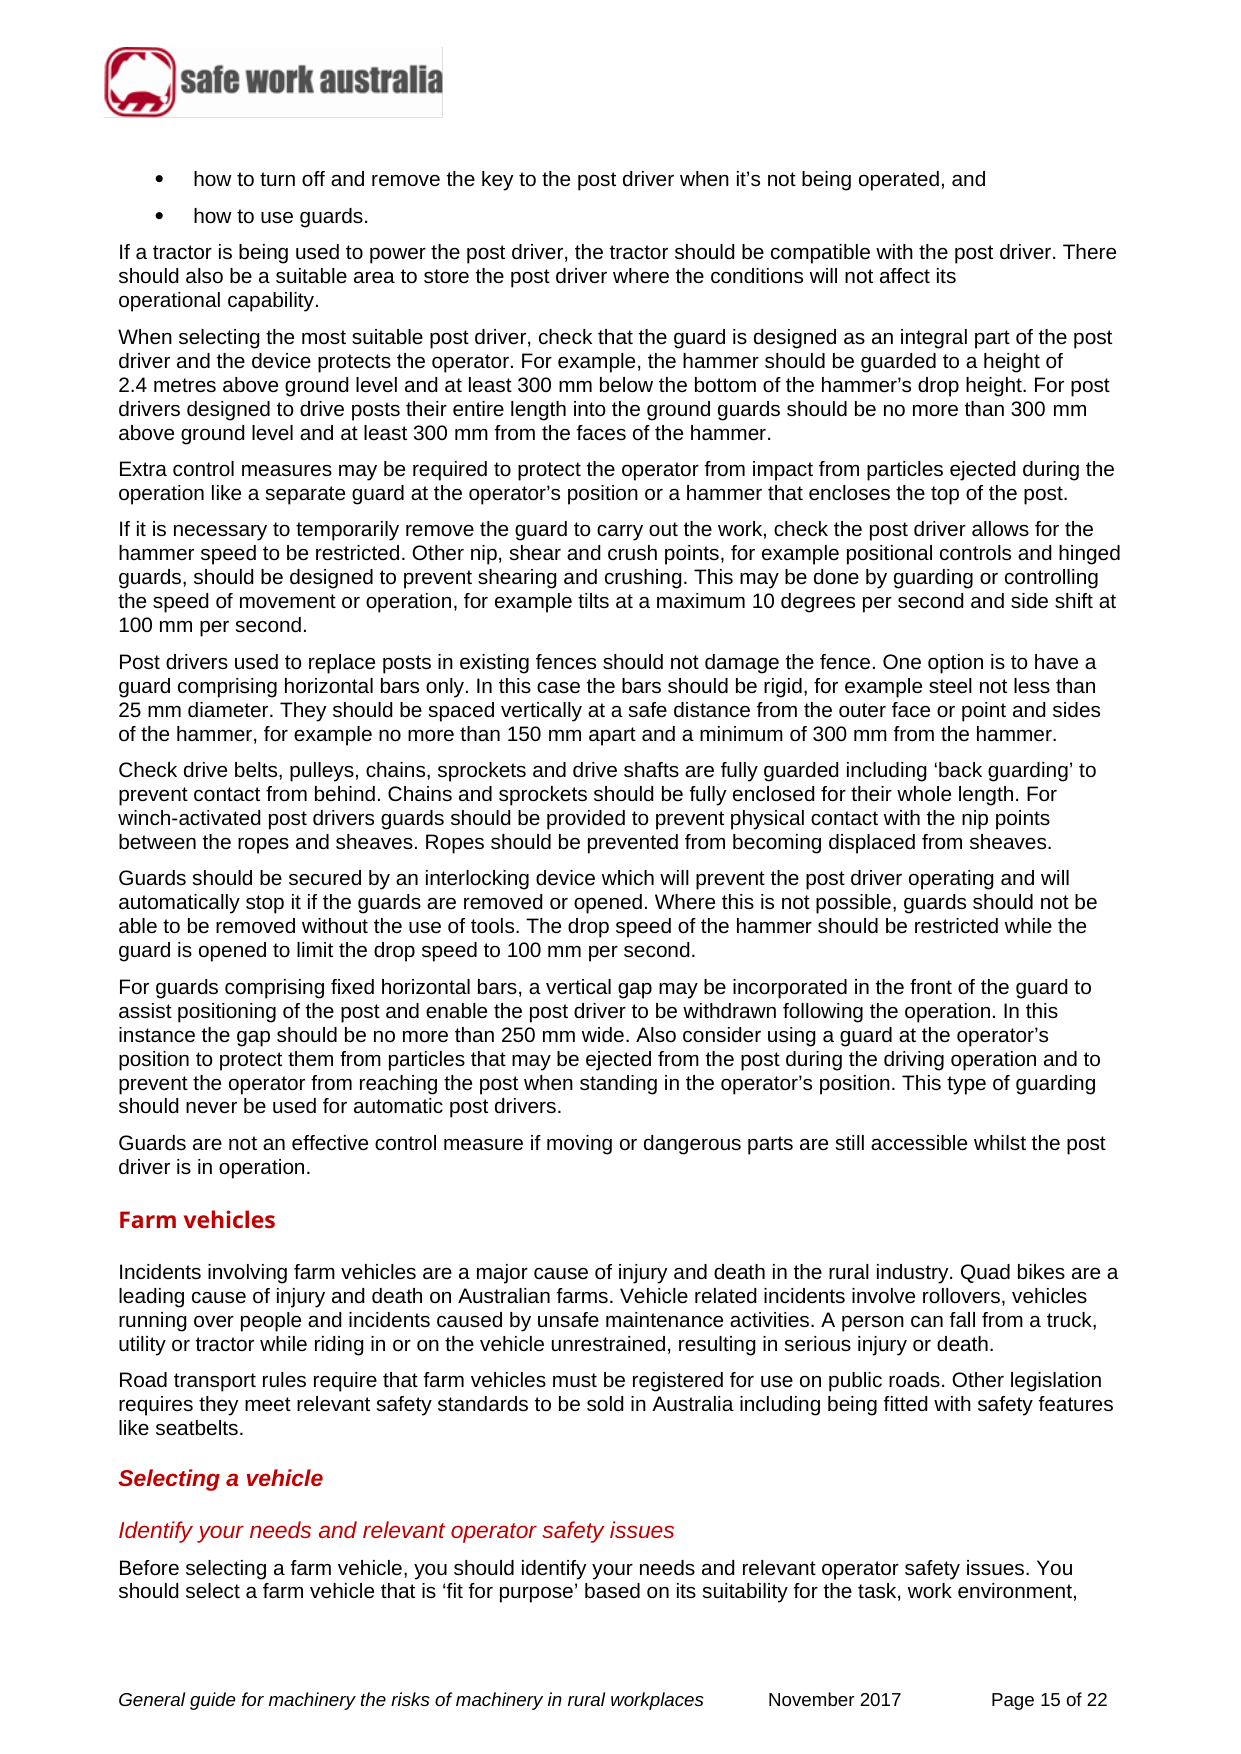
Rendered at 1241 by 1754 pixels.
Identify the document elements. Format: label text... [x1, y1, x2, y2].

text If it is necessary to temporarily remove the guard to carry out the work, check the post driver allows for the hammer speed to be restricted. Other nip, shear and crush points, for example positional controls and hinged guards, should be designed to prevent shearing and crushing. This may be done by guarding or controlling the speed of movement or operation, for example tilts at a maximum 10 degrees per second and side shift at 100 mm per second. [118, 517, 1122, 637]
text Post drivers used to replace posts in existing fences should not damage the fence. One option is to have a guard comprising horizontal bars only. In this case the bars should be rigid, for example steel not less than 25 mm diameter. They should be spaced vertically at a safe distance from the outer face or point and sides of the hammer, for example no more than 150 mm apart and a minimum of 300 mm from the hammer. [118, 649, 1122, 745]
subtitle Identify your needs and relevant operator safety issues [118, 1517, 1122, 1543]
text Road transport rules require that farm vehicles must be registered for use on public roads. Other legislation requires they meet relevant safety standards to be sold in Australia including being fitted with safety features like seatbelts. [118, 1368, 1122, 1440]
text If a tractor is being used to power the post driver, the tractor should be compatible with the post driver. There should also be a suitable area to store the post driver where the conditions will not affect its operational capability. [118, 240, 1122, 312]
text Guards are not an effective control measure if moving or dangerous parts are still accessible whilst the post driver is in operation. [118, 1131, 1122, 1179]
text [118, 1555, 1122, 1603]
list how to use guards. [156, 204, 1122, 228]
subtitle Farm vehicles [118, 1204, 1122, 1235]
list how to turn off and remove the key to the post driver when it’s not being operated, and [156, 167, 1122, 191]
text Extra control measures may be required to protect the operator from impact from particles ejected during the operation like a separate guard at the operator’s position or a hammer that encloses the top of the post. [118, 457, 1122, 505]
picture [103, 47, 444, 119]
text When selecting the most suitable post driver, check that the guard is designed as an integral part of the post driver and the device protects the operator. For example, the hammer should be guarded to a height of 2.4 metres above ground level and at least 300 mm below the bottom of the hammer’s drop height. For post drivers designed to drive posts their entire length into the ground guards should be no more than 300 mm above ground level and at least 300 mm from the faces of the hammer. [118, 324, 1122, 444]
text For guards comprising fixed horizontal bars, a vertical gap may be incorporated in the front of the guard to assist positioning of the post and enable the post driver to be withdrawn following the operation. In this instance the gap should be no more than 250 mm wide. Also consider using a guard at the operator’s position to protect them from particles that may be ejected from the post during the driving operation and to prevent the operator from reaching the post when standing in the operator’s position. This type of guarding should never be used for automatic post drivers. [118, 974, 1122, 1118]
text Incidents involving farm vehicles are a major cause of injury and death in the rural industry. Quad bikes are a leading cause of injury and death on Australian farms. Vehicle related incidents involve rollovers, vehicles running over people and incidents caused by unsafe maintenance activities. A person can fall from a truck, utility or tractor while riding in or on the vehicle unrestrained, resulting in serious injury or death. [118, 1260, 1122, 1356]
text Check drive belts, pulleys, chains, sprockets and drive shafts are fully guarded including ‘back guarding’ to prevent contact from behind. Chains and sprockets should be fully enclosed for their whole length. For winch-activated post drivers guards should be provided to prevent physical contact with the nip points between the ropes and sheaves. Ropes should be prevented from becoming displaced from sheaves. [118, 758, 1122, 854]
text Guards should be secured by an interlocking device which will prevent the post driver operating and will automatically stop it if the guards are removed or opened. Where this is not possible, guards should not be able to be removed without the use of tools. The drop speed of the hammer should be restricted while the guard is opened to limit the drop speed to 100 mm per second. [118, 866, 1122, 962]
subtitle Selecting a vehicle [118, 1465, 1122, 1492]
